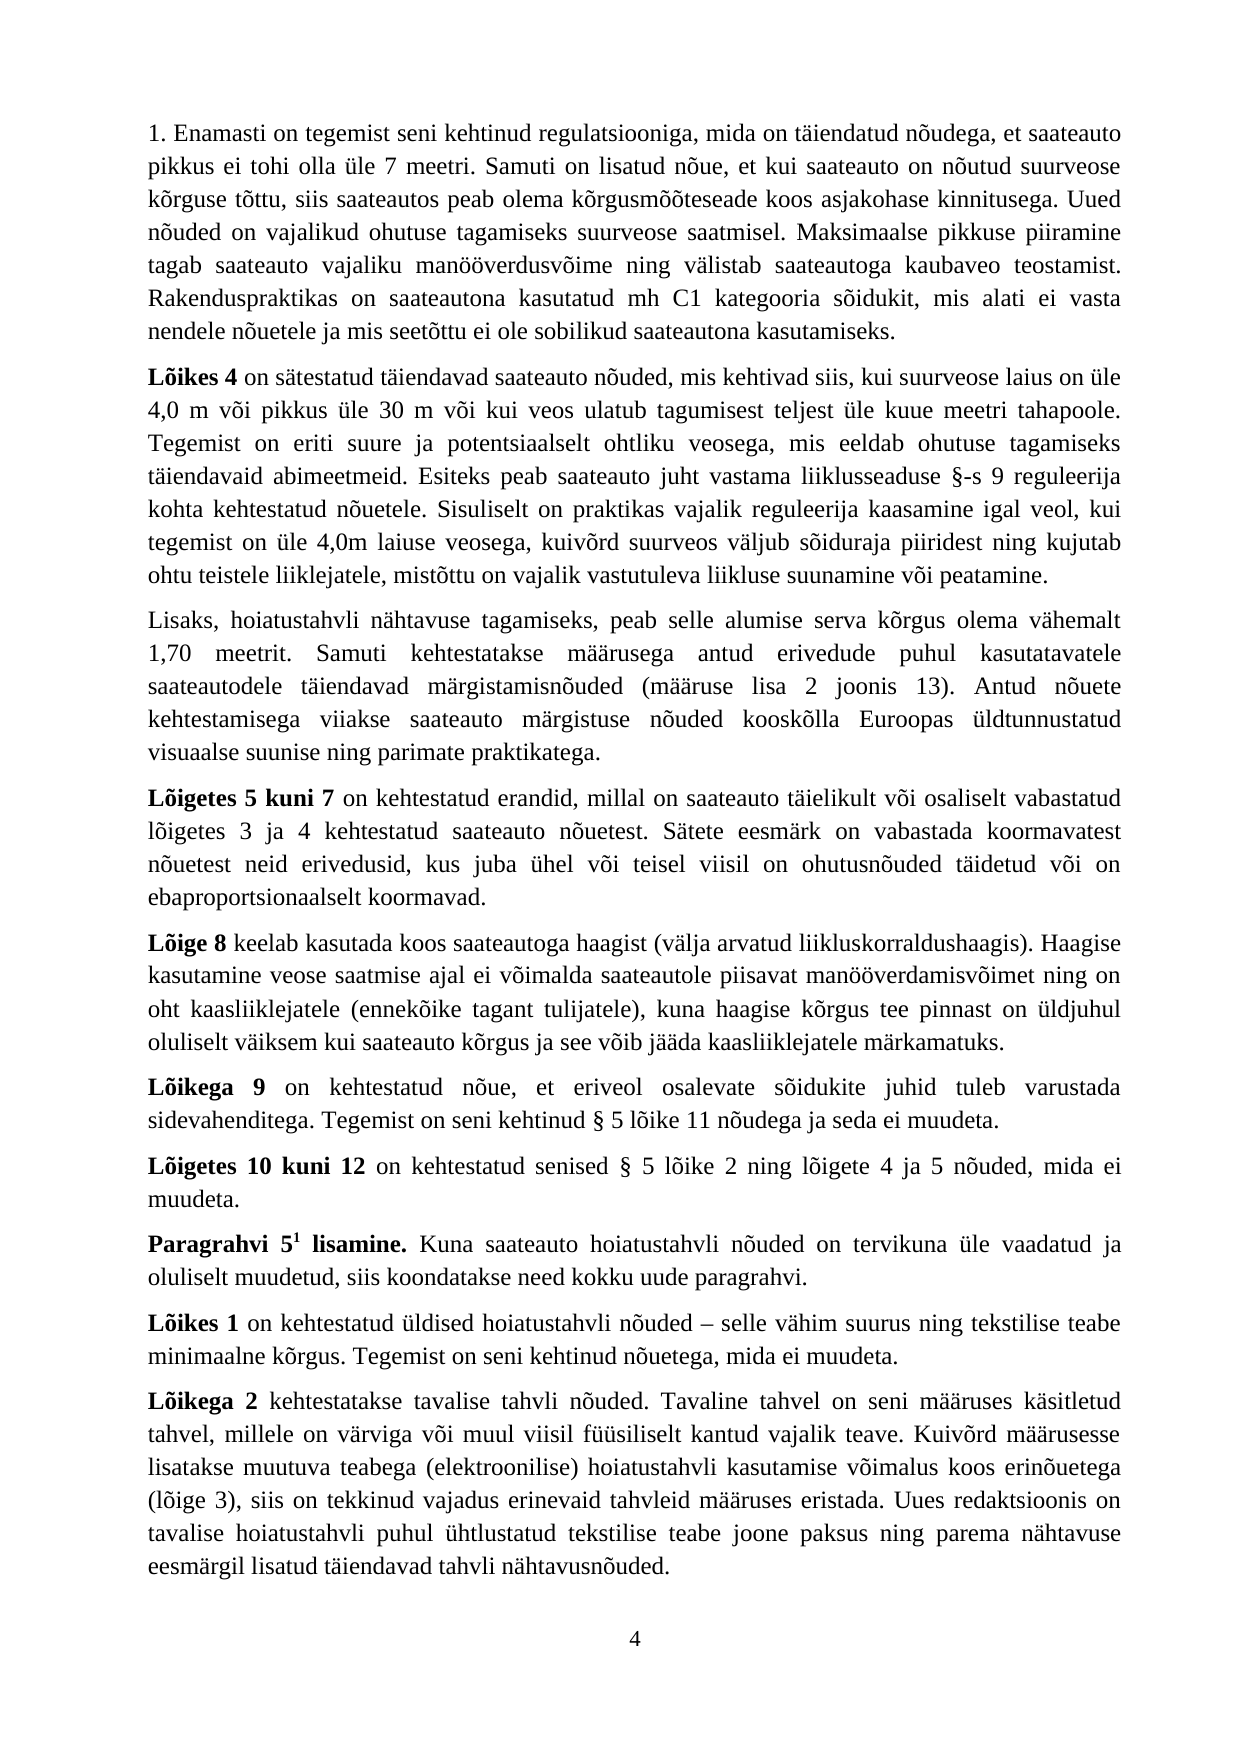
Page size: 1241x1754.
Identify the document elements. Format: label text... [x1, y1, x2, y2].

text Lõigetes 5 kuni 7 on kehtestatud erandid, millal on saateauto täielikult või osaliselt vabastatud lõigetes 3 ja 4 kehtestatud saateauto nõuetest. Sätete eesmärk on vabastada koormavatest nõuetest neid erivedusid, kus juba ühel või teisel viisil on ohutusnõuded täidetud või on ebaproportsionaalselt koormavad. [148, 783, 1122, 911]
text Lõikega 9 on kehtestatud nõue, et eriveol osalevate sõidukite juhid tuleb varustada sidevahenditega. Tegemist on seni kehtinud § 5 lõike 11 nõudega ja seda ei muudeta. [148, 1072, 1122, 1134]
text Lõikes 4 on sätestatud täiendavad saateauto nõuded, mis kehtivad siis, kui suurveose laius on üle 4,0 m või pikkus üle 30 m või kui veos ulatub tagumisest teljest üle kuue meetri tahapoole. Tegemist on eriti suure ja potentsiaalselt ohtliku veosega, mis eeldab ohutuse tagamiseks täiendavaid abimeetmeid. Esiteks peab saateauto juht vastama liiklusseaduse §-s 9 reguleerija kohta kehtestatud nõuetele. Sisuliselt on praktikas vajalik reguleerija kaasamine igal veol, kui tegemist on üle 4,0m laiuse veosega, kuivõrd suurveos väljub sõiduraja piiridest ning kujutab ohtu teistele liiklejatele, mistõttu on vajalik vastutuleva liikluse suunamine või peatamine. [148, 362, 1122, 589]
text Paragrahvi 51 lisamine. Kuna saateauto hoiatustahvli nõuded on tervikuna üle vaadatud ja oluliselt muudetud, siis koondatakse need kokku uude paragrahvi. [148, 1229, 1122, 1291]
text Lõige 8 keelab kasutada koos saateautoga haagist (välja arvatud liikluskorraldushaagis). Haagise kasutamine veose saatmise ajal ei võimalda saateautole piisavat manööverdamisvõimet ning on oht kaasliiklejatele (ennekõike tagant tulijatele), kuna haagise kõrgus tee pinnast on üldjuhul oluliselt väiksem kui saateauto kõrgus ja see võib jääda kaasliiklejatele märkamatuks. [148, 928, 1122, 1055]
text Lisaks, hoiatustahvli nähtavuse tagamiseks, peab selle alumise serva kõrgus olema vähemalt 1,70 meetrit. Samuti kehtestatakse määrusega antud erivedude puhul kasutatavatele saateautodele täiendavad märgistamisnõuded (määruse lisa 2 joonis 13). Antud nõuete kehtestamisega viiakse saateauto märgistuse nõuded kooskõlla Euroopas üldtunnustatud visuaalse suunise ning parimate praktikatega. [148, 605, 1122, 766]
text Lõigetes 10 kuni 12 on kehtestatud senised § 5 lõike 2 ning lõigete 4 ja 5 nõuded, mida ei muudeta. [148, 1151, 1122, 1212]
text Lõikes 1 on kehtestatud üldised hoiatustahvli nõuded – selle vähim suurus ning tekstilise teabe minimaalne kõrgus. Tegemist on seni kehtinud nõuetega, mida ei muudeta. [148, 1308, 1122, 1369]
text Lõikega 2 kehtestatakse tavalise tahvli nõuded. Tavaline tahvel on seni määruses käsitletud tahvel, millele on värviga või muul viisil füüsiliselt kantud vajalik teave. Kuivõrd määrusesse lisatakse muutuva teabega (elektroonilise) hoiatustahvli kasutamise võimalus koos erinõuetega (lõige 3), siis on tekkinud vajadus erinevaid tahvleid määruses eristada. Uues redaktsioonis on tavalise hoiatustahvli puhul ühtlustatud tekstilise teabe joone paksus ning parema nähtavuse eesmärgil lisatud täiendavad tahvli nähtavusnõuded. [148, 1386, 1122, 1580]
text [148, 118, 1122, 345]
